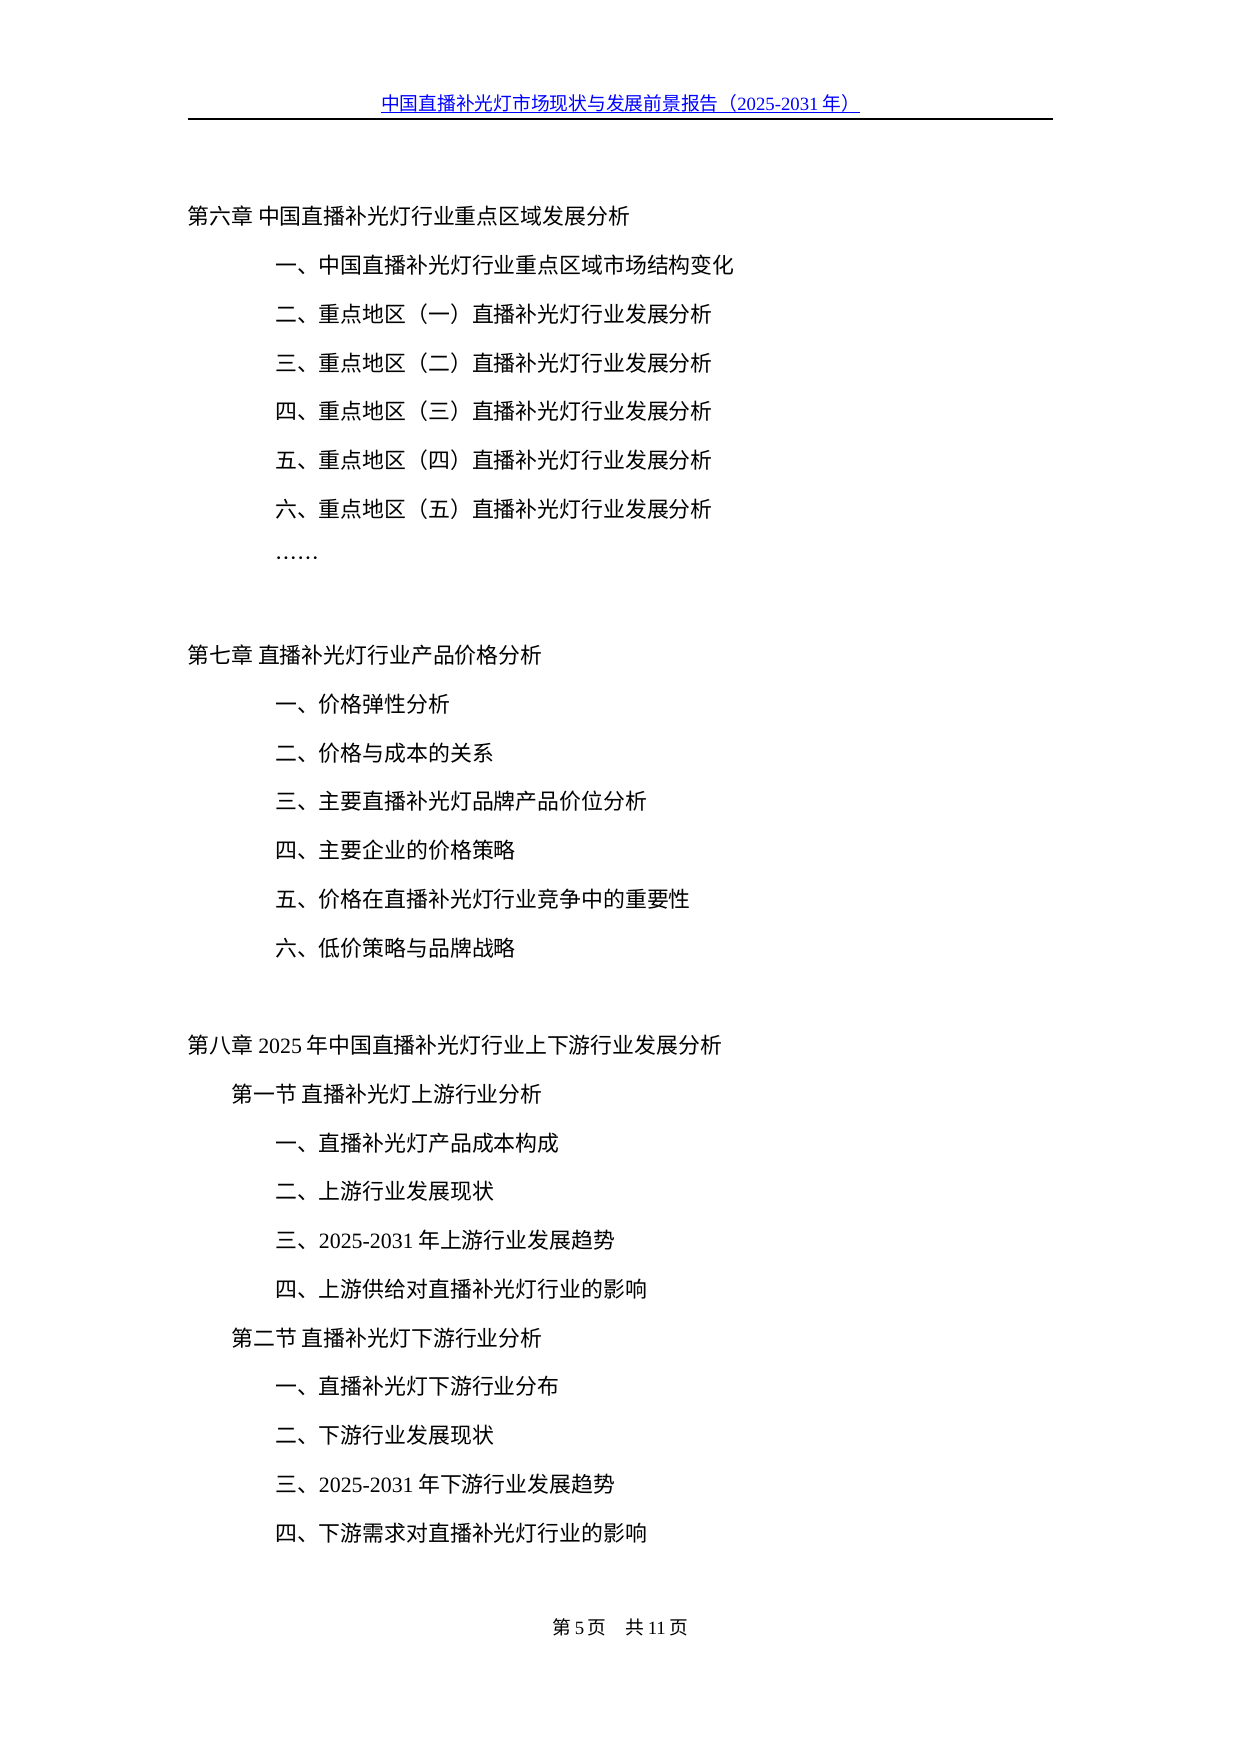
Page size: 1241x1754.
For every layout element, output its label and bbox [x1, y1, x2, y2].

text [187, 150, 1053, 1548]
